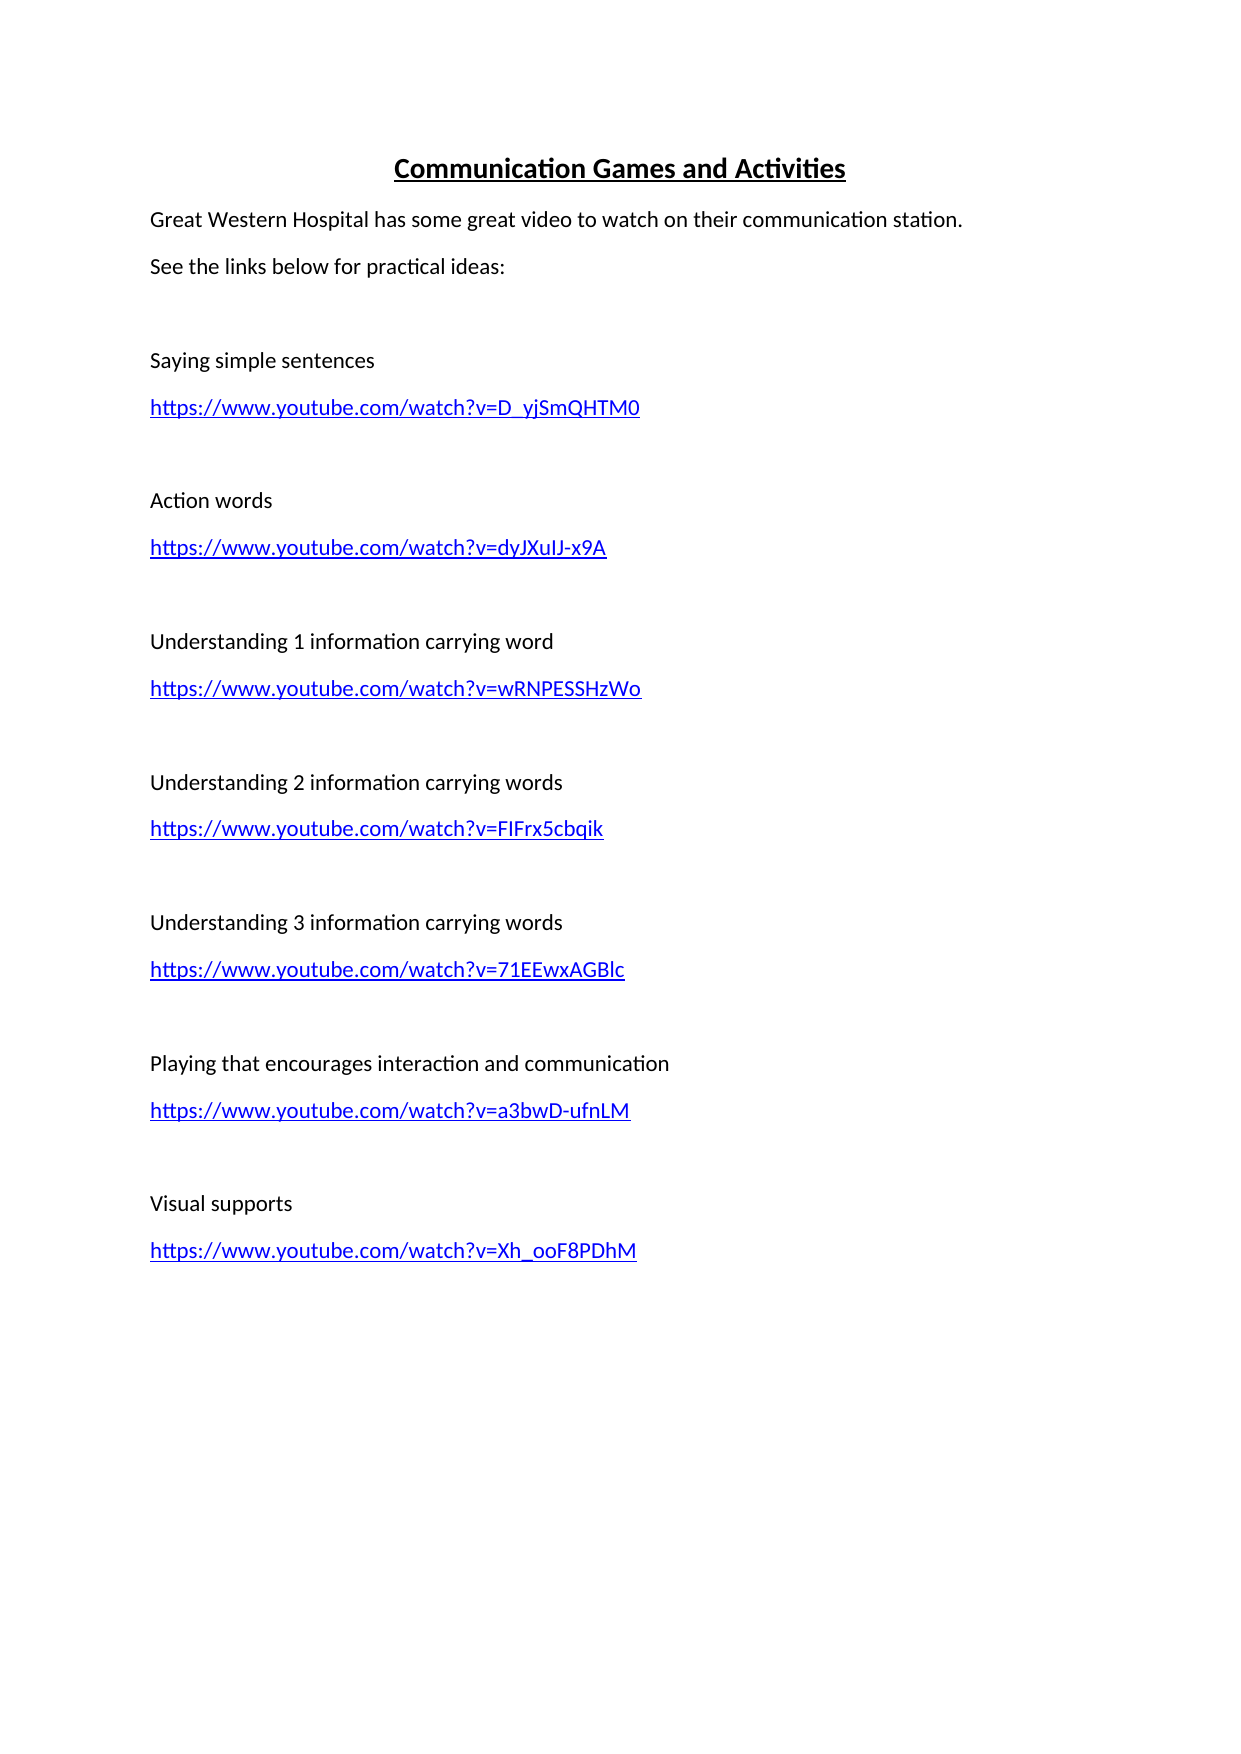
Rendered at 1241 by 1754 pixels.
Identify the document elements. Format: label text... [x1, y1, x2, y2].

text https://www.youtube.com/watch?v=71EEwxAGBlc [150, 955, 1090, 983]
text Understanding 1 information carrying word [150, 627, 1090, 655]
text https://www.youtube.com/watch?v=D_yjSmQHTM0 [150, 393, 1090, 421]
text https://www.youtube.com/watch?v=wRNPESSHzWo [150, 674, 1090, 702]
text Understanding 2 information carrying words [150, 768, 1090, 796]
text Saying simple sentences [150, 346, 1090, 374]
text Action words [150, 486, 1090, 514]
text See the links below for practical ideas: [150, 252, 1090, 280]
text https://www.youtube.com/watch?v=Xh_ooF8PDhM [150, 1236, 1090, 1264]
text https://www.youtube.com/watch?v=FIFrx5cbqik [150, 814, 1090, 842]
text https://www.youtube.com/watch?v=dyJXuIJ-x9A [150, 533, 1090, 561]
text Understanding 3 information carrying words [150, 908, 1090, 936]
text Communication Games and Activities [150, 150, 1090, 186]
text https://www.youtube.com/watch?v=a3bwD-ufnLM [150, 1096, 1090, 1124]
text Visual supports [150, 1189, 1090, 1217]
text Playing that encourages interaction and communication [150, 1049, 1090, 1077]
text Great Western Hospital has some great video to watch on their communication station. [150, 205, 1090, 233]
